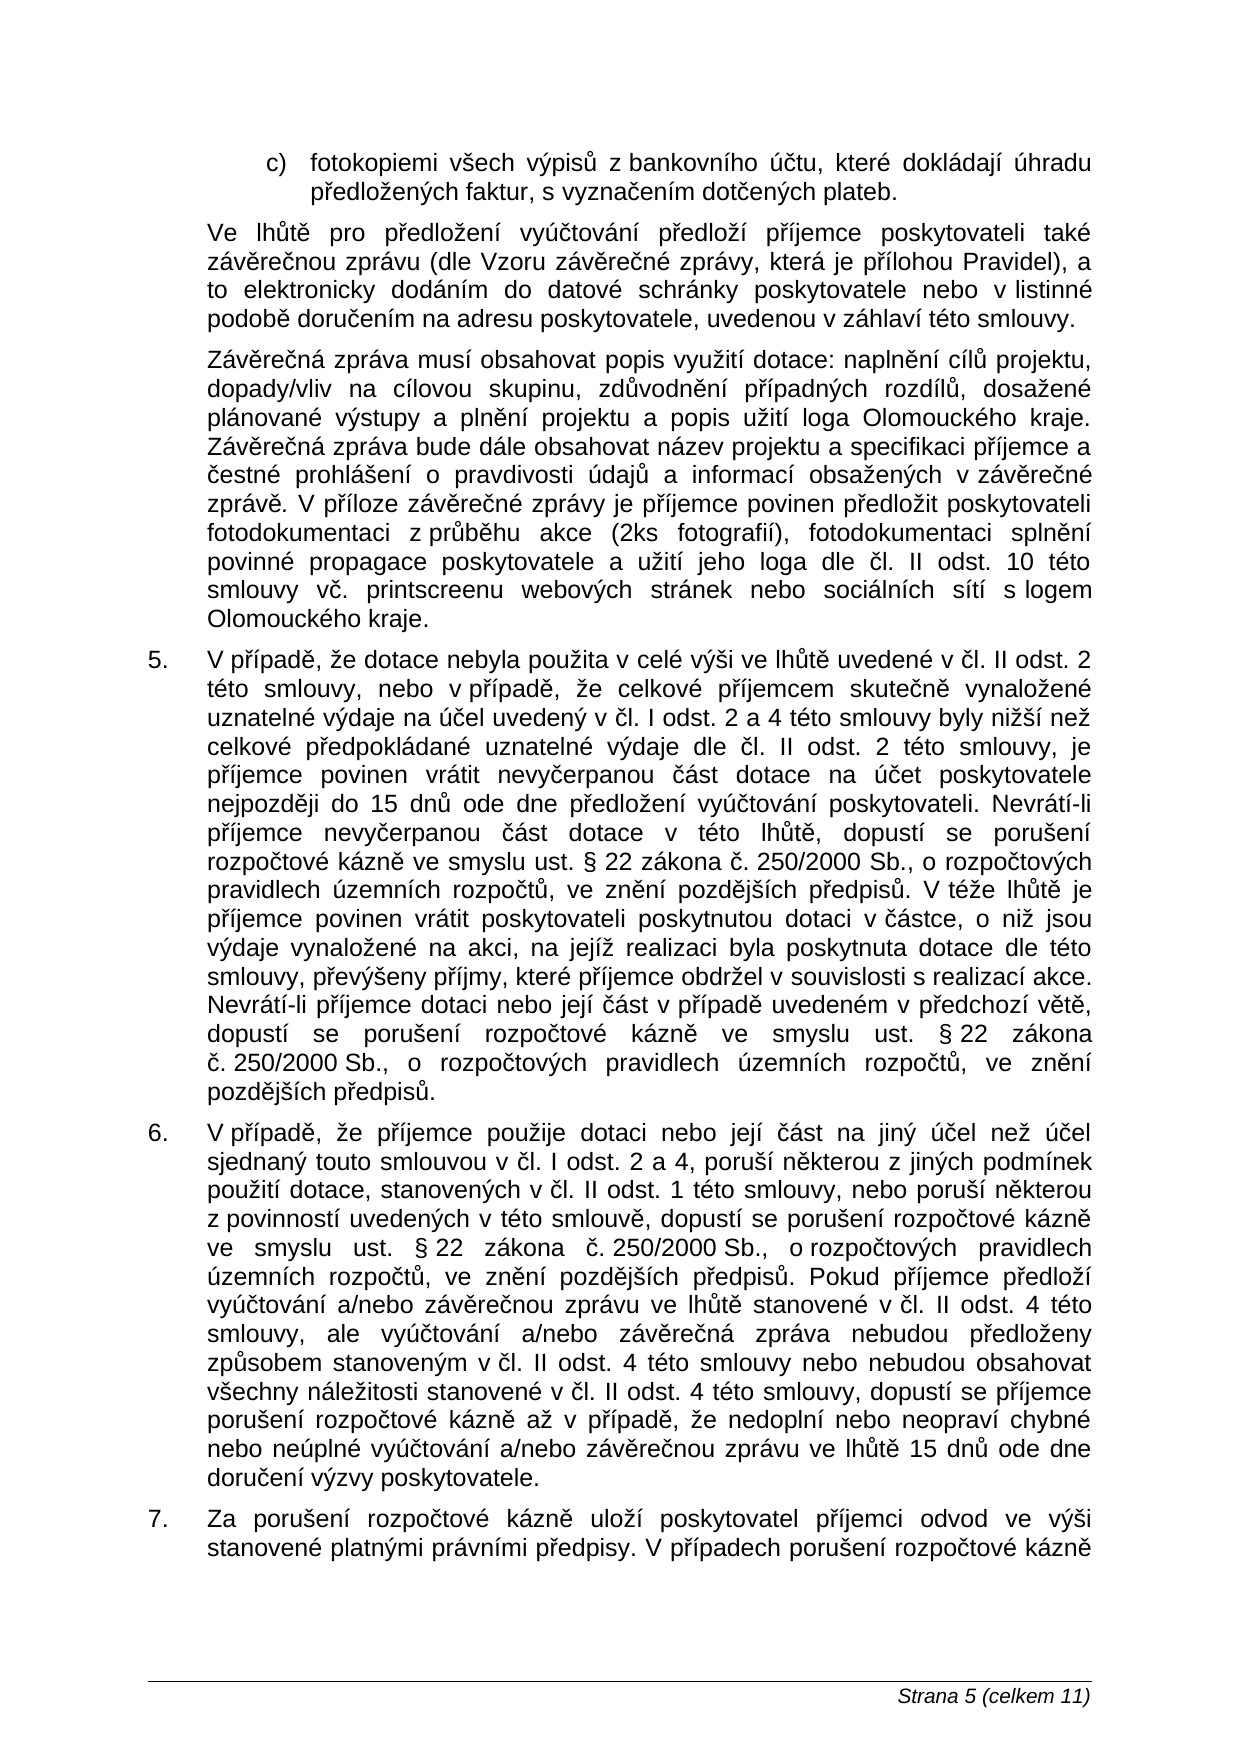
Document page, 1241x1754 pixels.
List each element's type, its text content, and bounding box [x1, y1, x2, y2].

list fotokopiemi všech výpisů z bankovního účtu, které dokládají úhradu předložených faktur, s vyznačením dotčených plateb. [266, 148, 1092, 205]
text Závěrečná zpráva musí obsahovat popis využití dotace: naplnění cílů projektu, dopady/vliv na cílovou skupinu, zdůvodnění případných rozdílů, dosažené plánované výstupy a plnění projektu a popis užití loga Olomouckého kraje. Závěrečná zpráva bude dále obsahovat název projektu a specifikaci příjemce a čestné prohlášení o pravdivosti údajů a informací obsažených v závěrečné zprávě. V příloze závěrečné zprávy je příjemce povinen předložit poskytovateli fotodokumentaci z průběhu akce (2ks fotografií), fotodokumentaci splnění povinné propagace poskytovatele a užití jeho loga dle čl. II odst. 10 této smlouvy vč. printscreenu webových stránek nebo sociálních sítí s logem Olomouckého kraje. [207, 345, 1092, 633]
text Ve lhůtě pro předložení vyúčtování předloží příjemce poskytovateli také závěrečnou zprávu (dle Vzoru závěrečné zprávy, která je přílohou Pravidel), a to elektronicky dodáním do datové schránky poskytovatele nebo v listinné podobě doručením na adresu poskytovatele, uvedenou v záhlaví této smlouvy. [207, 218, 1092, 333]
list V případě, že dotace nebyla použita v celé výši ve lhůtě uvedené v čl. II odst. 2 této smlouvy, nebo v případě, že celkové příjemcem skutečně vynaložené uznatelné výdaje na účel uvedený v čl. I odst. 2 a 4 této smlouvy byly nižší než celkové předpokládané uznatelné výdaje dle čl. II odst. 2 této smlouvy, je příjemce povinen vrátit nevyčerpanou část dotace na účet poskytovatele nejpozději do 15 dnů ode dne předložení vyúčtování poskytovateli. Nevrátí-li příjemce nevyčerpanou část dotace v této lhůtě, dopustí se porušení rozpočtové kázně ve smyslu ust. § 22 zákona č. 250/2000 Sb., o rozpočtových pravidlech územních rozpočtů, ve znění pozdějších předpisů. V téže lhůtě je příjemce povinen vrátit poskytovateli poskytnutou dotaci v částce, o niž jsou výdaje vynaložené na akci, na jejíž realizaci byla poskytnuta dotace dle této smlouvy, převýšeny příjmy, které příjemce obdržel v souvislosti s realizací akce. Nevrátí-li příjemce dotaci nebo její část v případě uvedeném v předchozí větě, dopustí se porušení rozpočtové kázně ve smyslu ust. § 22 zákona č. 250/2000 Sb., o rozpočtových pravidlech územních rozpočtů, ve znění pozdějších předpisů. [148, 645, 1092, 1105]
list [148, 1504, 1092, 1561]
list V případě, že příjemce použije dotaci nebo její část na jiný účel než účel sjednaný touto smlouvou v čl. I odst. 2 a 4, poruší některou z jiných podmínek použití dotace, stanovených v čl. II odst. 1 této smlouvy, nebo poruší některou z povinností uvedených v této smlouvě, dopustí se porušení rozpočtové kázně ve smyslu ust. § 22 zákona č. 250/2000 Sb., o rozpočtových pravidlech územních rozpočtů, ve znění pozdějších předpisů. Pokud příjemce předloží vyúčtování a/nebo závěrečnou zprávu ve lhůtě stanovené v čl. II odst. 4 této smlouvy, ale vyúčtování a/nebo závěrečná zpráva nebudou předloženy způsobem stanoveným v čl. II odst. 4 této smlouvy nebo nebudou obsahovat všechny náležitosti stanovené v čl. II odst. 4 této smlouvy, dopustí se příjemce porušení rozpočtové kázně až v případě, že nedoplní nebo neopraví chybné nebo neúplné vyúčtování a/nebo závěrečnou zprávu ve lhůtě 15 dnů ode dne doručení výzvy poskytovatele. [148, 1118, 1092, 1491]
